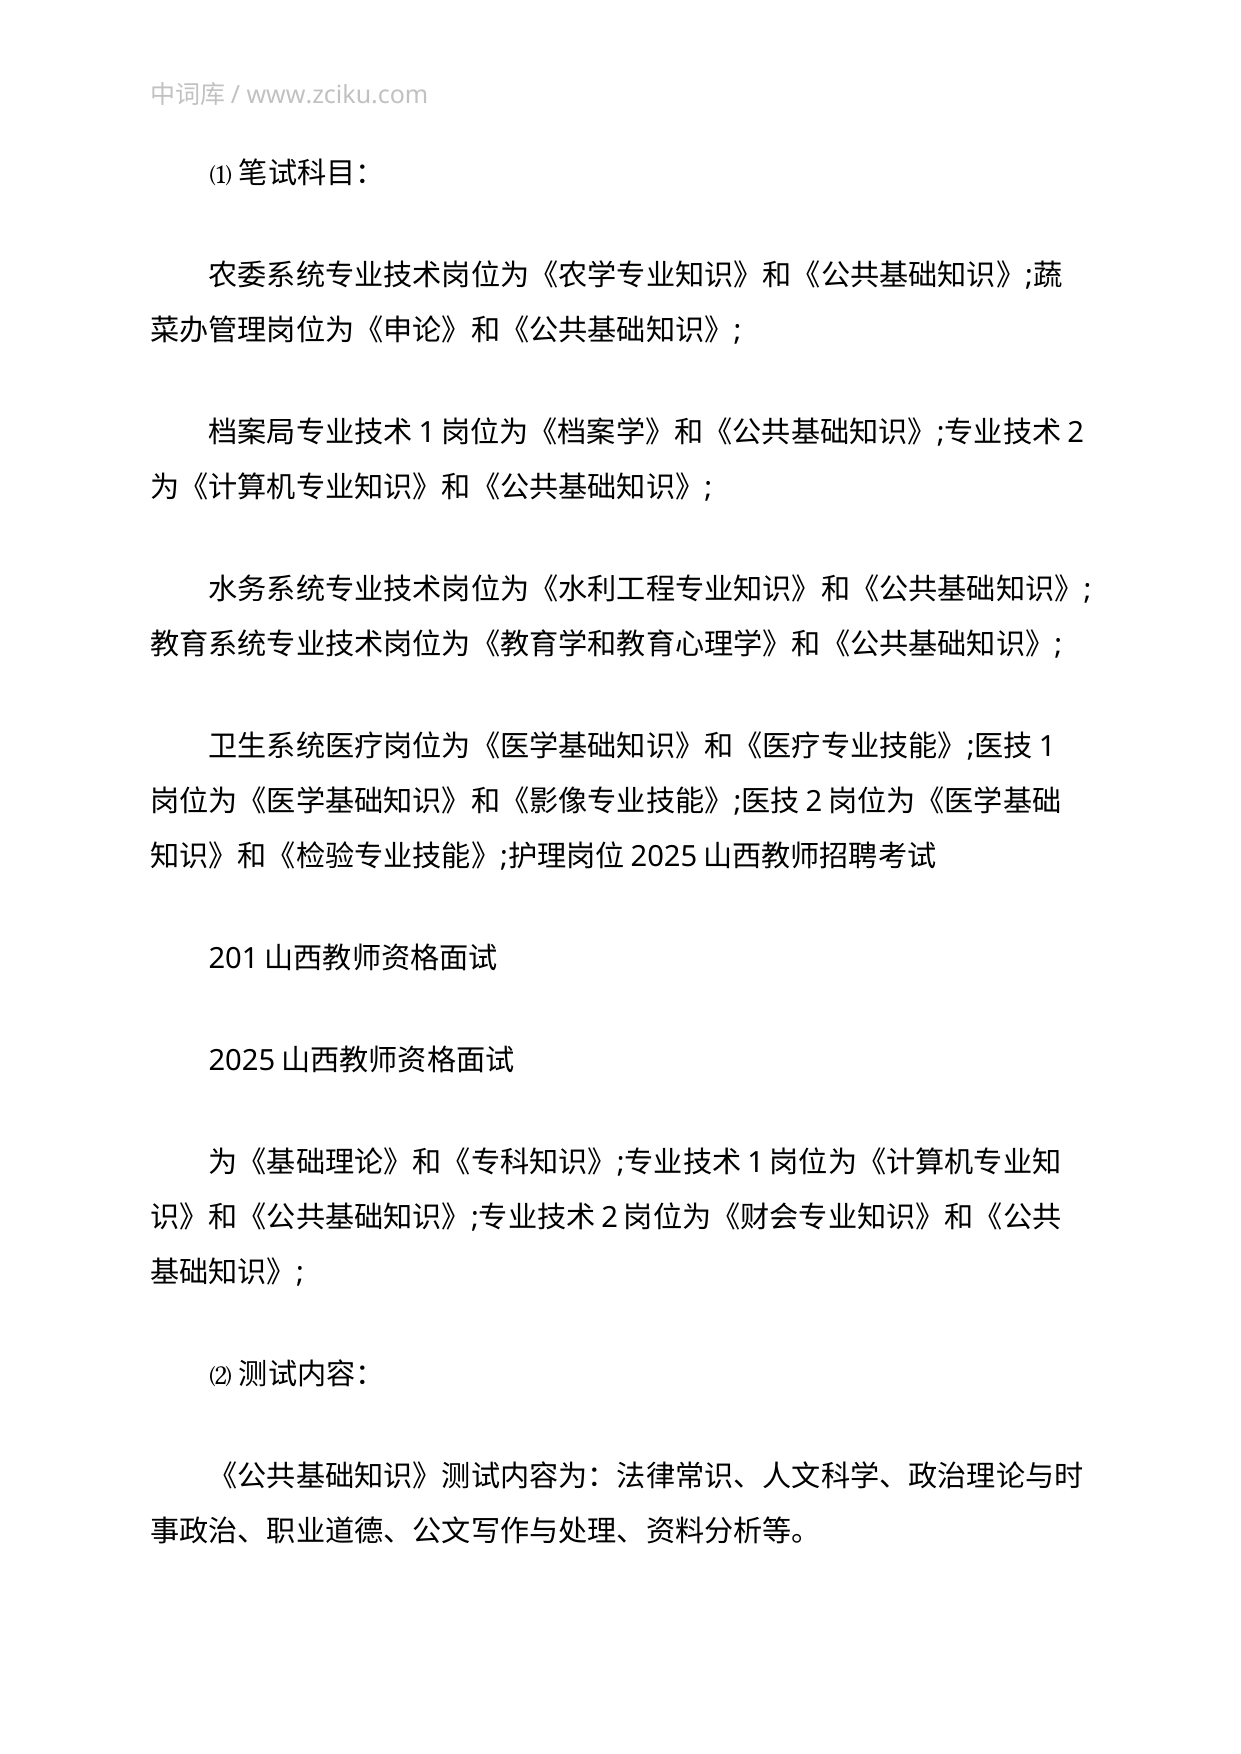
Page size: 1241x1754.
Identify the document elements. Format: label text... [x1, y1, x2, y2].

text 卫生系统医疗岗位为《医学基础知识》和《医疗专业技能》;医技1岗位为《医学基础知识》和《影像专业技能》;医技2岗位为《医学基础知识》和《检验专业技能》;护理岗位2025山西教师招聘考试 [150, 723, 1090, 875]
text 档案局专业技术1岗位为《档案学》和《公共基础知识》;专业技术2为《计算机专业知识》和《公共基础知识》; [150, 409, 1090, 506]
text ⑵测试内容： [150, 1351, 1090, 1393]
text 为《基础理论》和《专科知识》;专业技术1岗位为《计算机专业知识》和《公共基础知识》;专业技术2岗位为《财会专业知识》和《公共基础知识》; [150, 1139, 1090, 1291]
text 《公共基础知识》测试内容为：法律常识、人文科学、政治理论与时事政治、职业道德、公文写作与处理、资料分析等。 [150, 1453, 1090, 1550]
text ⑴笔试科目： [150, 150, 1090, 192]
text 农委系统专业技术岗位为《农学专业知识》和《公共基础知识》;蔬菜办管理岗位为《申论》和《公共基础知识》; [150, 252, 1090, 349]
text 2025山西教师资格面试 [150, 1037, 1090, 1079]
text 水务系统专业技术岗位为《水利工程专业知识》和《公共基础知识》;教育系统专业技术岗位为《教育学和教育心理学》和《公共基础知识》; [150, 566, 1090, 663]
text 201山西教师资格面试 [150, 935, 1090, 977]
